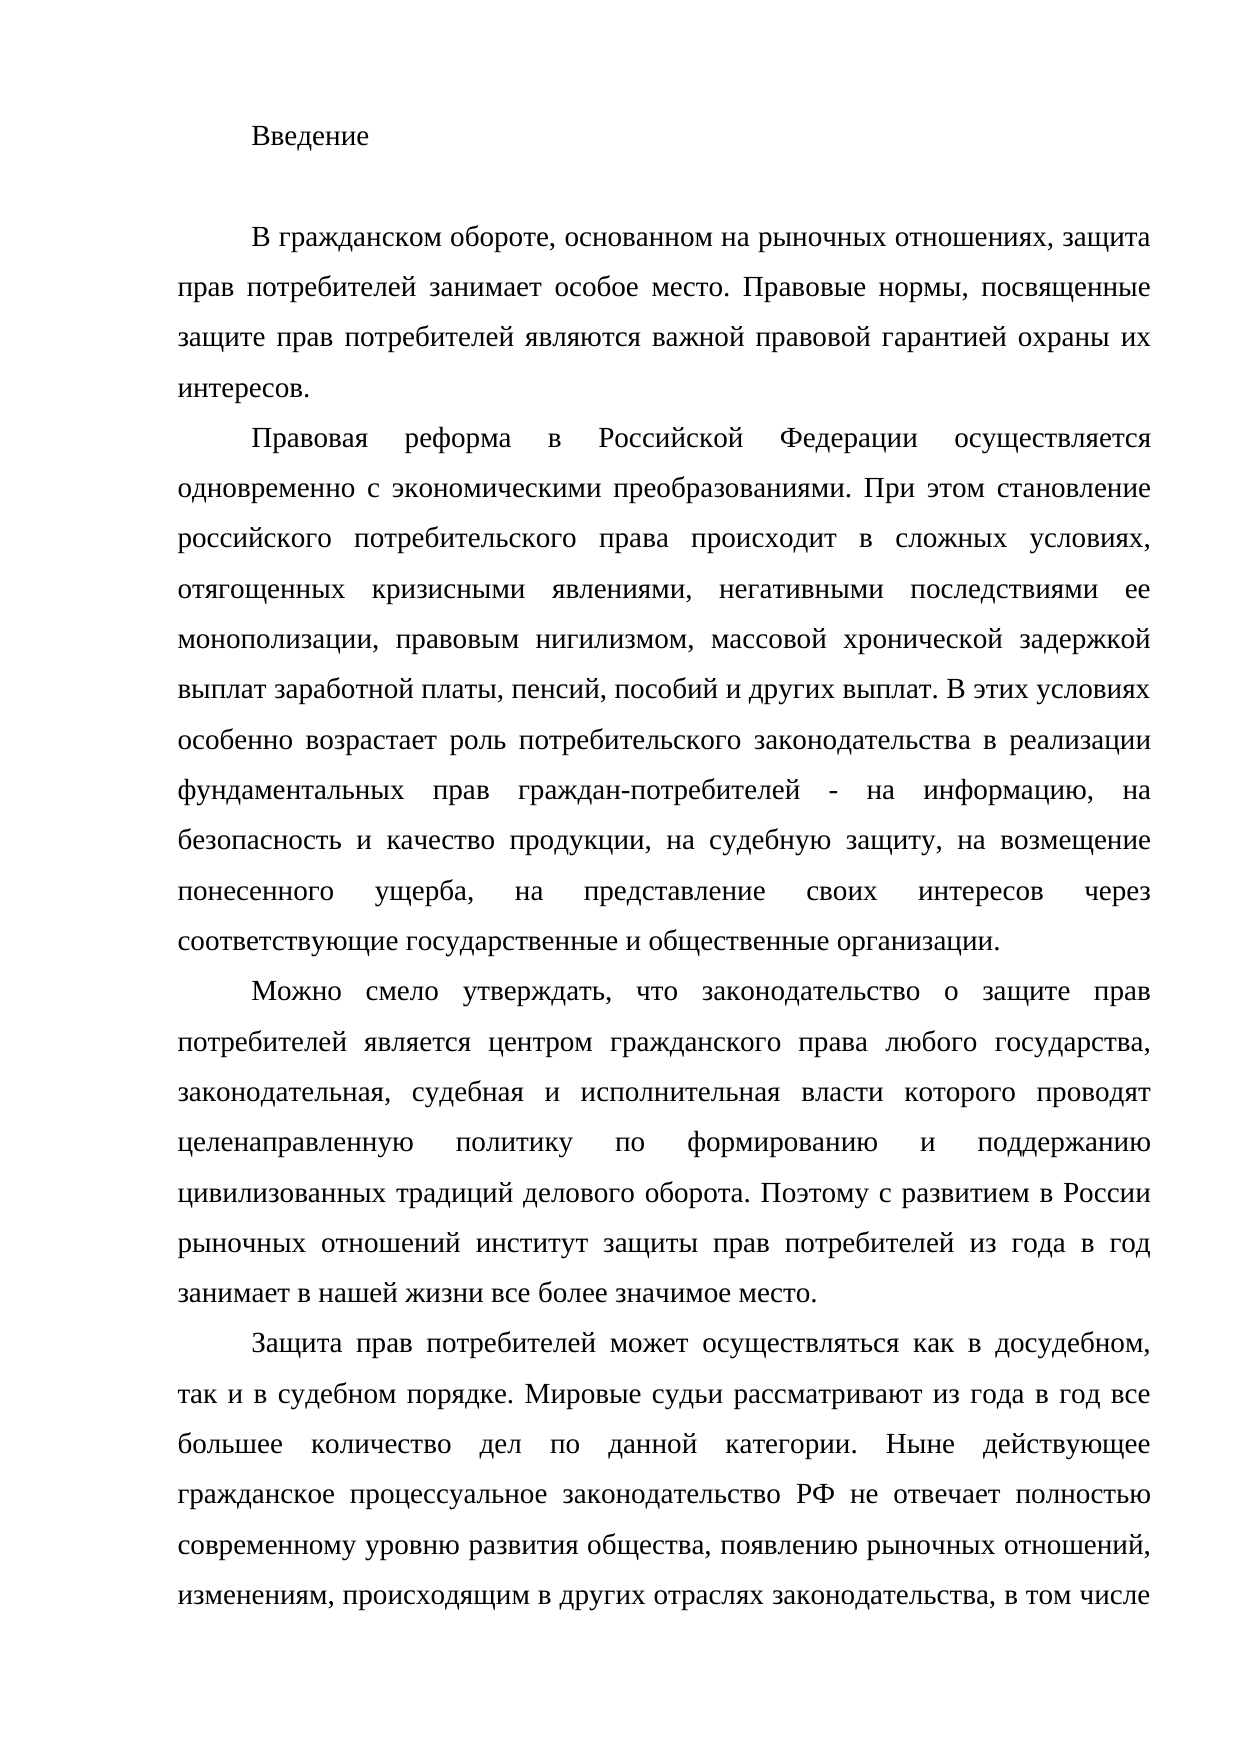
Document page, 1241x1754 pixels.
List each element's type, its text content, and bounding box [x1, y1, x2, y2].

text Правовая реформа в Российской Федерации осуществляется одновременно с экономическими преобразованиями. При этом становление российского потребительского права происходит в сложных условиях, отягощенных кризисными явлениями, негативными последствиями ее монополизации, правовым нигилизмом, массовой хронической задержкой выплат заработной платы, пенсий, пособий и других выплат. В этих условиях особенно возрастает роль потребительского законодательства в реализации фундаментальных прав граждан-потребителей - на информацию, на безопасность и качество продукции, на судебную защиту, на возмещение понесенного ущерба, на представление своих интересов через соответствующие государственные и общественные организации. [177, 420, 1152, 957]
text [177, 1326, 1152, 1611]
text Введение [177, 118, 1152, 152]
text В гражданском обороте, основанном на рыночных отношениях, защита прав потребителей занимает особое место. Правовые нормы, посвященные защите прав потребителей являются важной правовой гарантией охраны их интересов. [177, 219, 1152, 403]
text Можно смело утверждать, что законодательство о защите прав потребителей является центром гражданского права любого государства, законодательная, судебная и исполнительная власти которого проводят целенаправленную политику по формированию и поддержанию цивилизованных традиций делового оборота. Поэтому с развитием в России рыночных отношений институт защиты прав потребителей из года в год занимает в нашей жизни все более значимое место. [177, 973, 1152, 1309]
